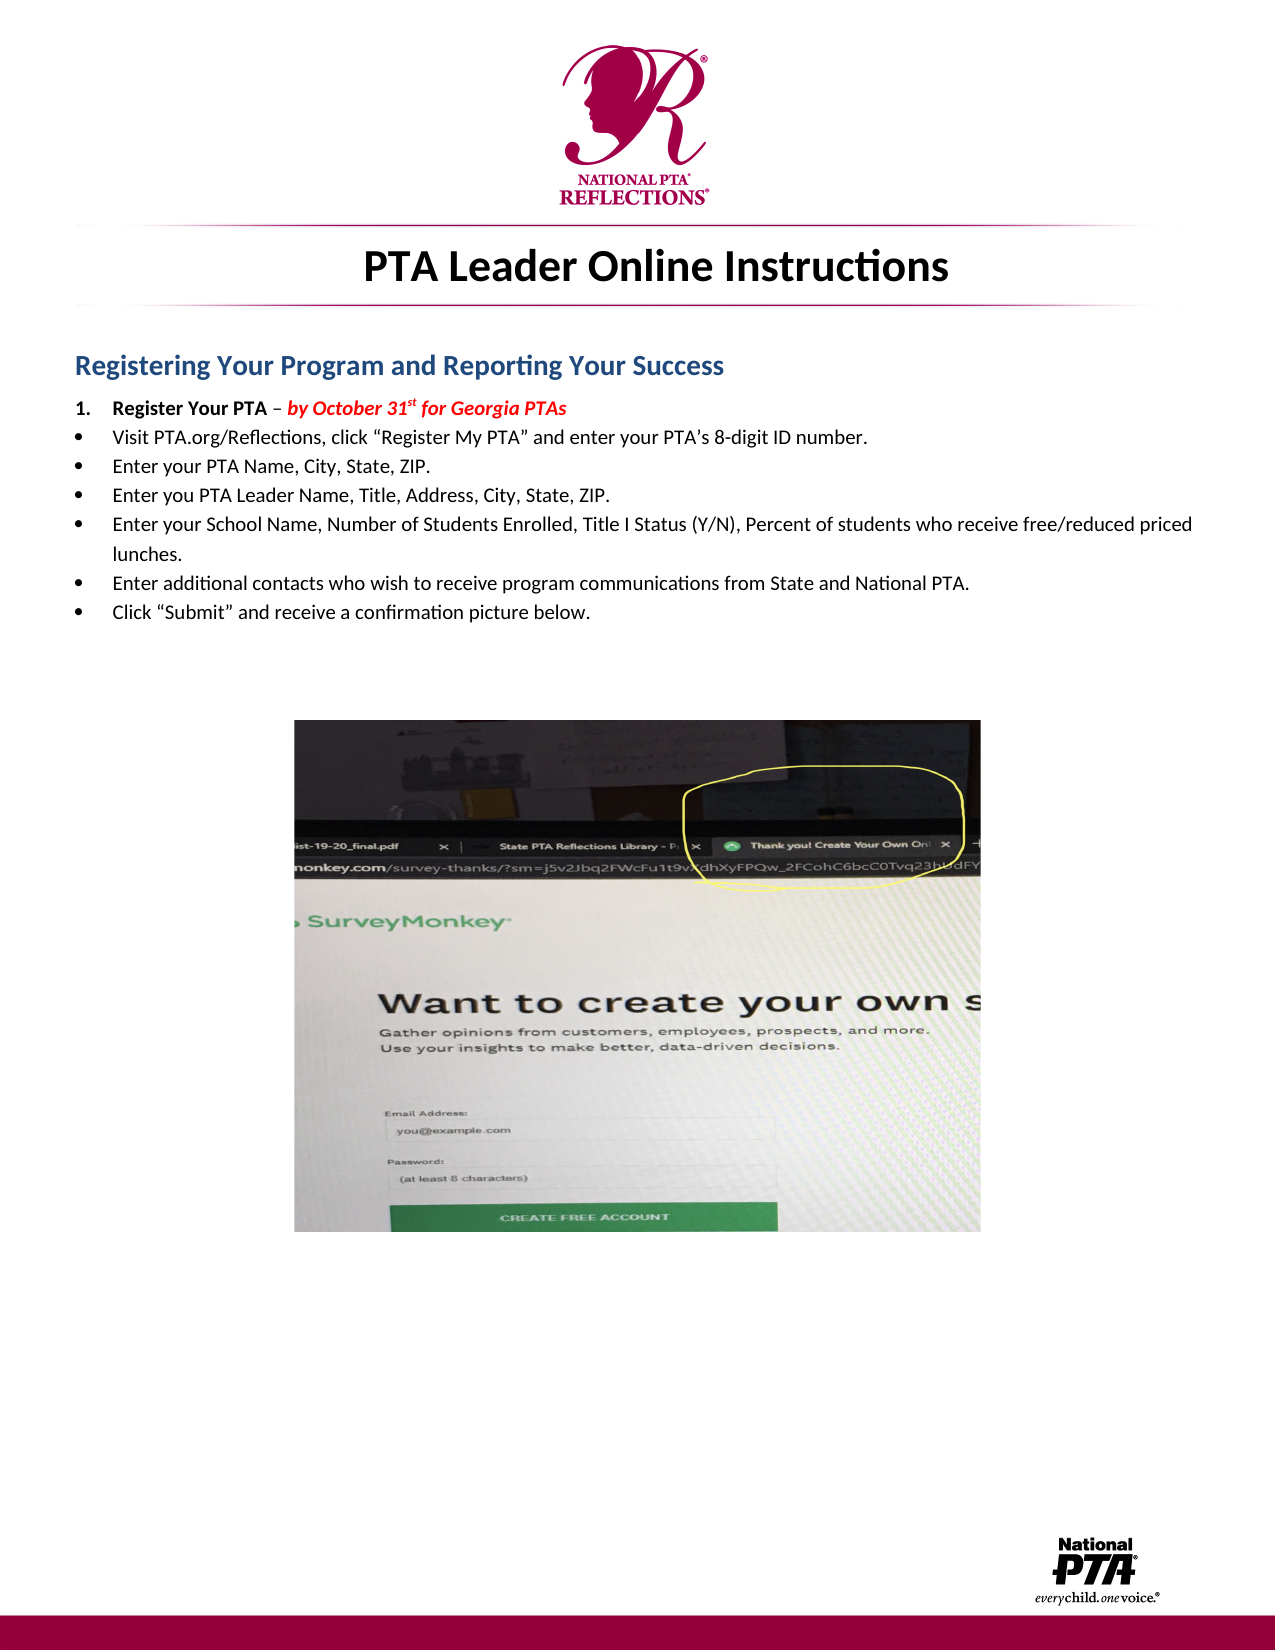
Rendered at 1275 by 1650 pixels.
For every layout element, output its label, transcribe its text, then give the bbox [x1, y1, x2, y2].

list Enter your School Name, Number of Students Enrolled, Title I Status (Y/N), Percent of students who receive free/reduced priced lunches. [75, 512, 1200, 566]
list Visit PTA.org/Reflections, click “Register My PTA” and enter your PTA’s 8-digit ID number. [75, 424, 1200, 449]
list Enter you PTA Leader Name, Title, Address, City, State, ZIP. [75, 482, 1200, 508]
list Click “Submit” and receive a confirmation picture below. [75, 599, 1200, 624]
picture [0, 0, 1275, 1650]
list Enter your PTA Name, City, State, ZIP. [75, 453, 1200, 479]
list Enter additional contacts who wish to receive program communications from State and National PTA. [75, 570, 1200, 595]
list Register Your PTA – by October 31st for Georgia PTAs [75, 395, 1200, 420]
text Registering Your Program and Reporting Your Success [75, 347, 1200, 382]
